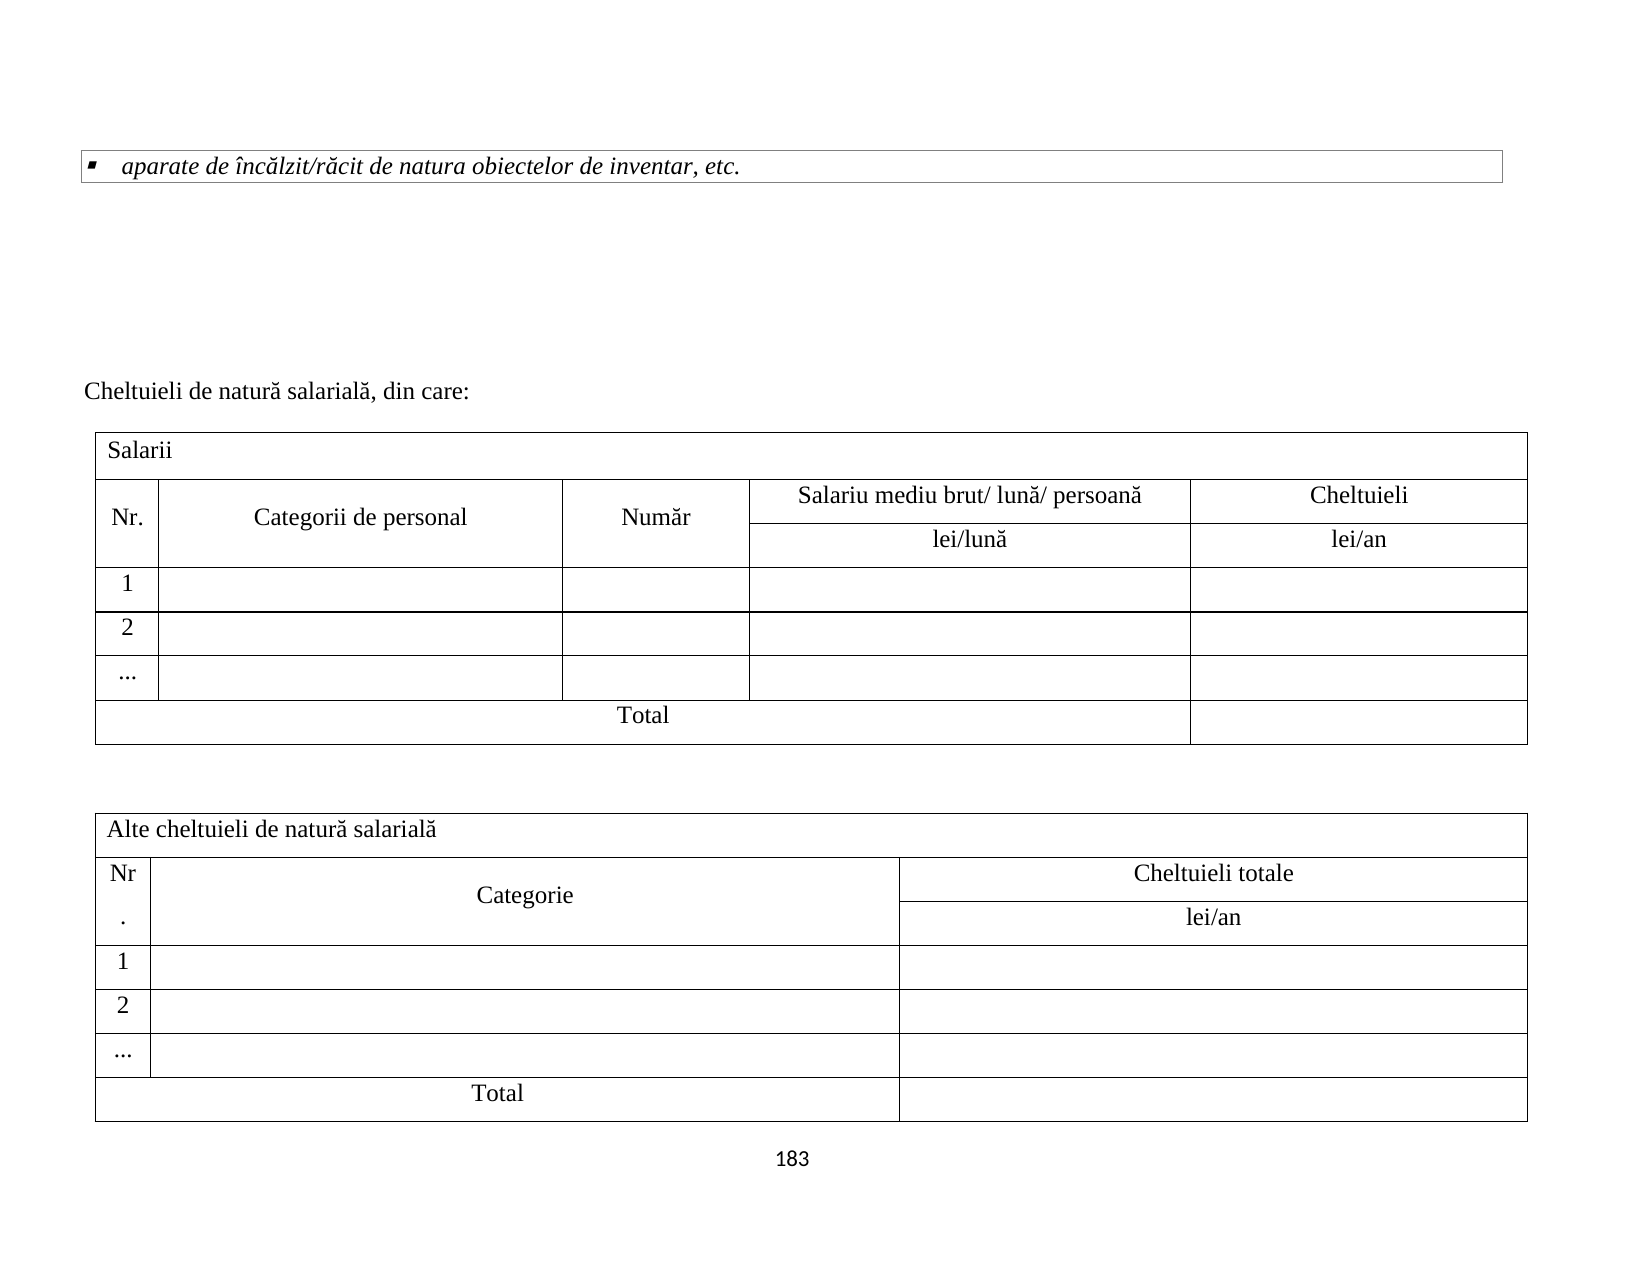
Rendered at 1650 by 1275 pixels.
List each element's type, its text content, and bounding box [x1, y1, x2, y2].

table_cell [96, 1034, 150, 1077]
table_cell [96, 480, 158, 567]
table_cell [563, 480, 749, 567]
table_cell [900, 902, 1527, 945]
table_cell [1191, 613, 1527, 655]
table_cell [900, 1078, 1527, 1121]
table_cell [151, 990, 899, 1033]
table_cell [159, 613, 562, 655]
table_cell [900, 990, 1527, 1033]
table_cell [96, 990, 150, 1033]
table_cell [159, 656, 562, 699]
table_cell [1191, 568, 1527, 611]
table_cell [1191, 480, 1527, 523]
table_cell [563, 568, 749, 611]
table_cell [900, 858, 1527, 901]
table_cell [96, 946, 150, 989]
text Cheltuieli de natură salarială, din care: [84, 377, 1500, 405]
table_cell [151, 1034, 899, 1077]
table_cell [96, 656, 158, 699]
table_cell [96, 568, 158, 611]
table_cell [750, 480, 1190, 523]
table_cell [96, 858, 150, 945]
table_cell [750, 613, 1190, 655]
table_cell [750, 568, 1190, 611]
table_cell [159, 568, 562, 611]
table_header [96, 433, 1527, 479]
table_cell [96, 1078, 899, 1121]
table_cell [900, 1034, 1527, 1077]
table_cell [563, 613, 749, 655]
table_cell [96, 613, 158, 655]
list aparate de încălzit/răcit de natura obiectelor de inventar, etc. [82, 151, 1502, 182]
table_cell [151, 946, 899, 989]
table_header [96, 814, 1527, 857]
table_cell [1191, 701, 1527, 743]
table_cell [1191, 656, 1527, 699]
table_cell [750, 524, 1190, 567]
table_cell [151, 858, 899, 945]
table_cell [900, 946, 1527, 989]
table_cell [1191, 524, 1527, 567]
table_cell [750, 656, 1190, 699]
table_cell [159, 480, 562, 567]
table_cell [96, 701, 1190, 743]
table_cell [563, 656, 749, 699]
